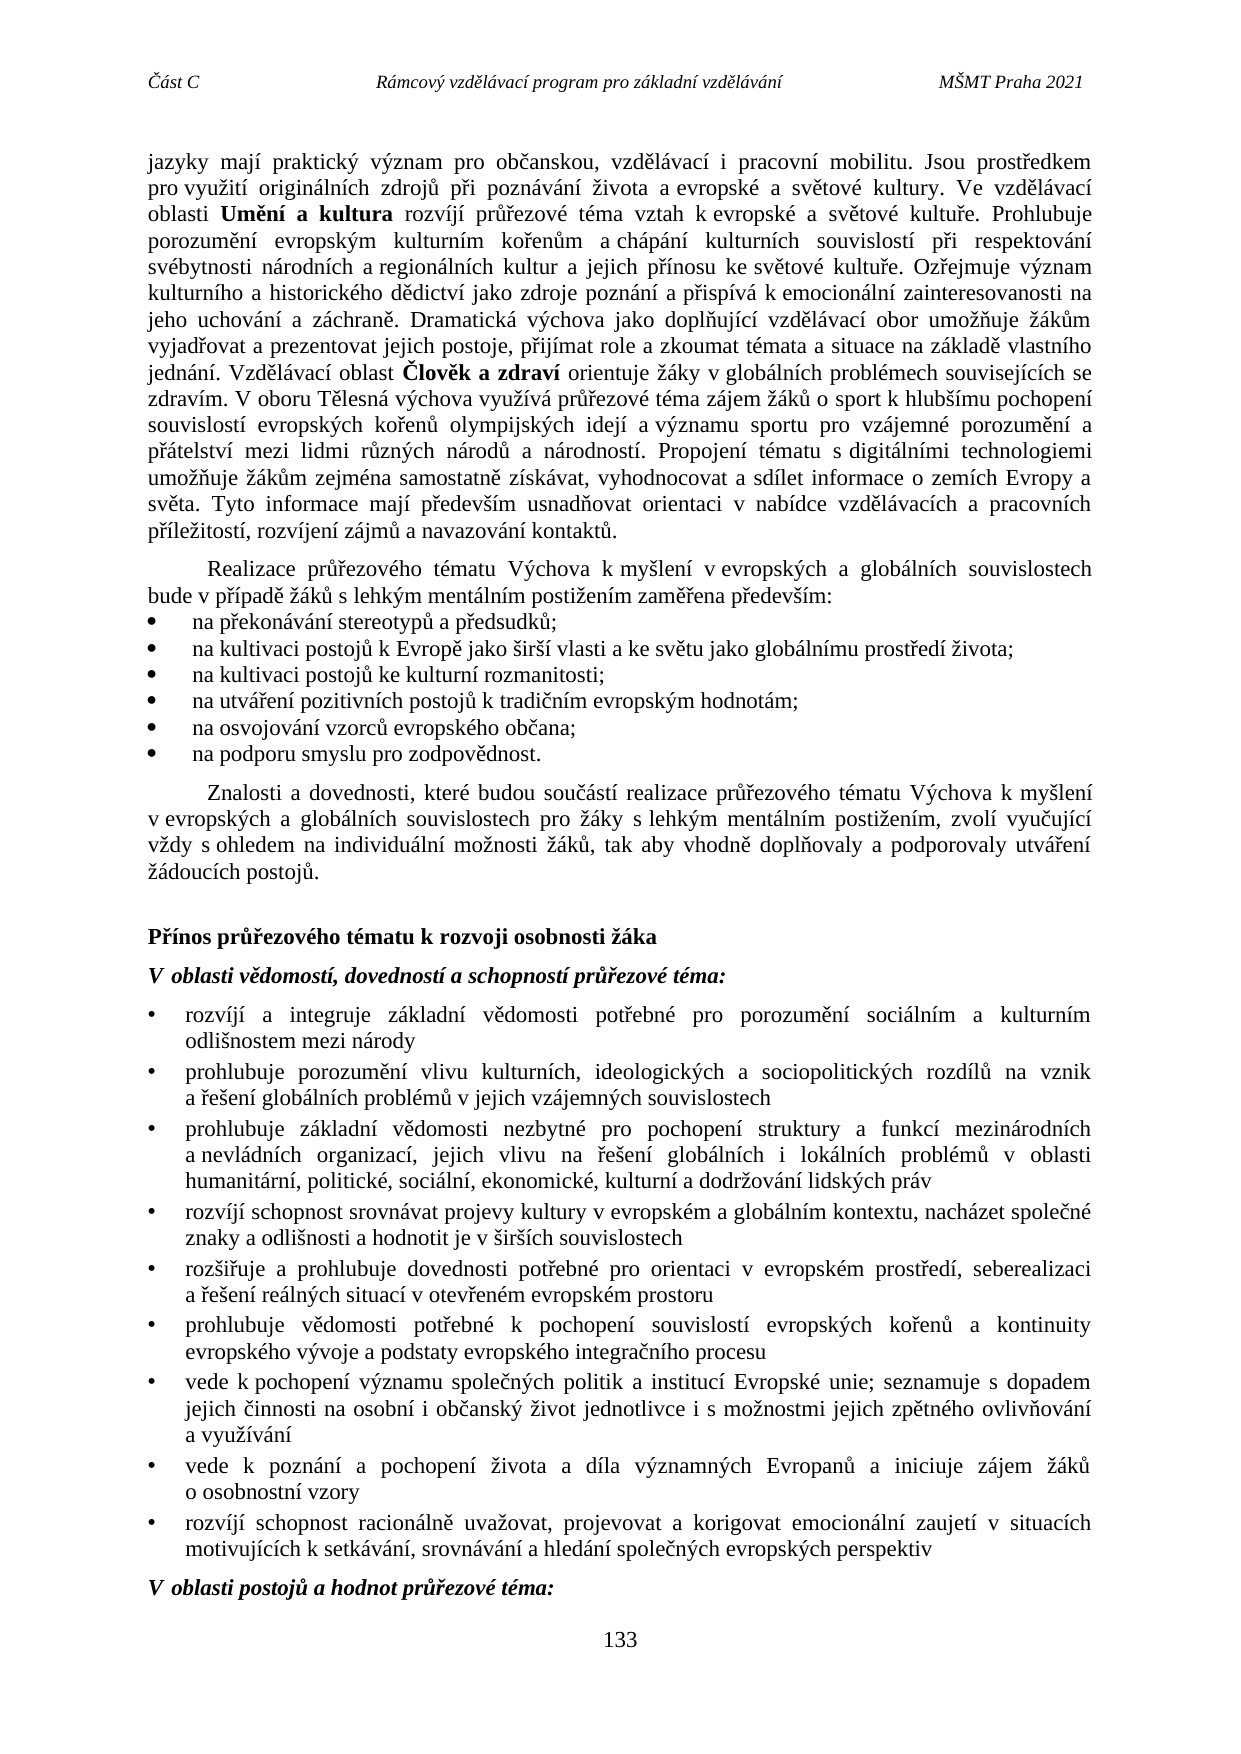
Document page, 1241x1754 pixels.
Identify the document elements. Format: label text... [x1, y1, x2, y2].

text rozvíjí schopnost srovnávat projevy kultury v evropském a globálním kontextu, nacházet společné znaky a odlišnosti a hodnotit je v širších souvislostech [148, 1198, 1092, 1251]
text rozvíjí schopnost racionálně uvažovat, projevovat a korigovat emocionální zaujetí v situacích motivujících k setkávání, srovnávání a hledání společných evropských perspektiv [148, 1508, 1092, 1561]
list na překonávání stereotypů a předsudků; [148, 608, 1092, 634]
text prohlubuje porozumění vlivu kulturních, ideologických a sociopolitických rozdílů na vznik a řešení globálních problémů v jejich vzájemných souvislostech [148, 1058, 1092, 1110]
text Znalosti a dovednosti, které budou součástí realizace průřezového tématu Výchova k myšlení v evropských a globálních souvislostech pro žáky s lehkým mentálním postižením, zvolí vyučující vždy s ohledem na individuální možnosti žáků, tak aby vhodně doplňovaly a podporovaly utváření žádoucích postojů. [148, 779, 1092, 884]
text vede k poznání a pochopení života a díla významných Evropanů a iniciuje zájem žáků o osobnostní vzory [148, 1452, 1092, 1504]
text V oblasti vědomostí, dovedností a schopností průřezové téma: [148, 962, 1092, 988]
text Přínos průřezového tématu k rozvoji osobnosti žáka [148, 923, 1092, 949]
text prohlubuje základní vědomosti nezbytné pro pochopení struktury a funkcí mezinárodních a nevládních organizací, jejich vlivu na řešení globálních i lokálních problémů v oblasti humanitární, politické, sociální, ekonomické, kulturní a dodržování lidských práv [148, 1114, 1092, 1194]
text rozšiřuje a prohlubuje dovednosti potřebné pro orientaci v evropském prostředí, seberealizaci a řešení reálných situací v otevřeném evropském prostoru [148, 1255, 1092, 1307]
text vede k pochopení významu společných politik a institucí Evropské unie; seznamuje s dopadem jejich činnosti na osobní i občanský život jednotlivce i s možnostmi jejich zpětného ovlivňování a využívání [148, 1368, 1092, 1447]
text Realizace průřezového tématu Výchova k myšlení v evropských a globálních souvislostech bude v případě žáků s lehkým mentálním postižením zaměřena především: [148, 556, 1092, 608]
text prohlubuje vědomosti potřebné k pochopení souvislostí evropských kořenů a kontinuity evropského vývoje a podstaty evropského integračního procesu [148, 1312, 1092, 1364]
list na podporu smyslu pro zodpovědnost. [148, 740, 1092, 766]
list na kultivaci postojů ke kulturní rozmanitosti; [148, 661, 1092, 687]
list na utváření pozitivních postojů k tradičním evropským hodnotám; [148, 687, 1092, 714]
list na kultivaci postojů k Evropě jako širší vlasti a ke světu jako globálnímu prostředí života; [148, 634, 1092, 661]
list na osvojování vzorců evropského občana; [148, 714, 1092, 740]
text rozvíjí a integruje základní vědomosti potřebné pro porozumění sociálním a kulturním odlišnostem mezi národy [148, 1001, 1092, 1053]
text V oblasti postojů a hodnot průřezové téma: [148, 1574, 1092, 1600]
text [148, 148, 1092, 543]
